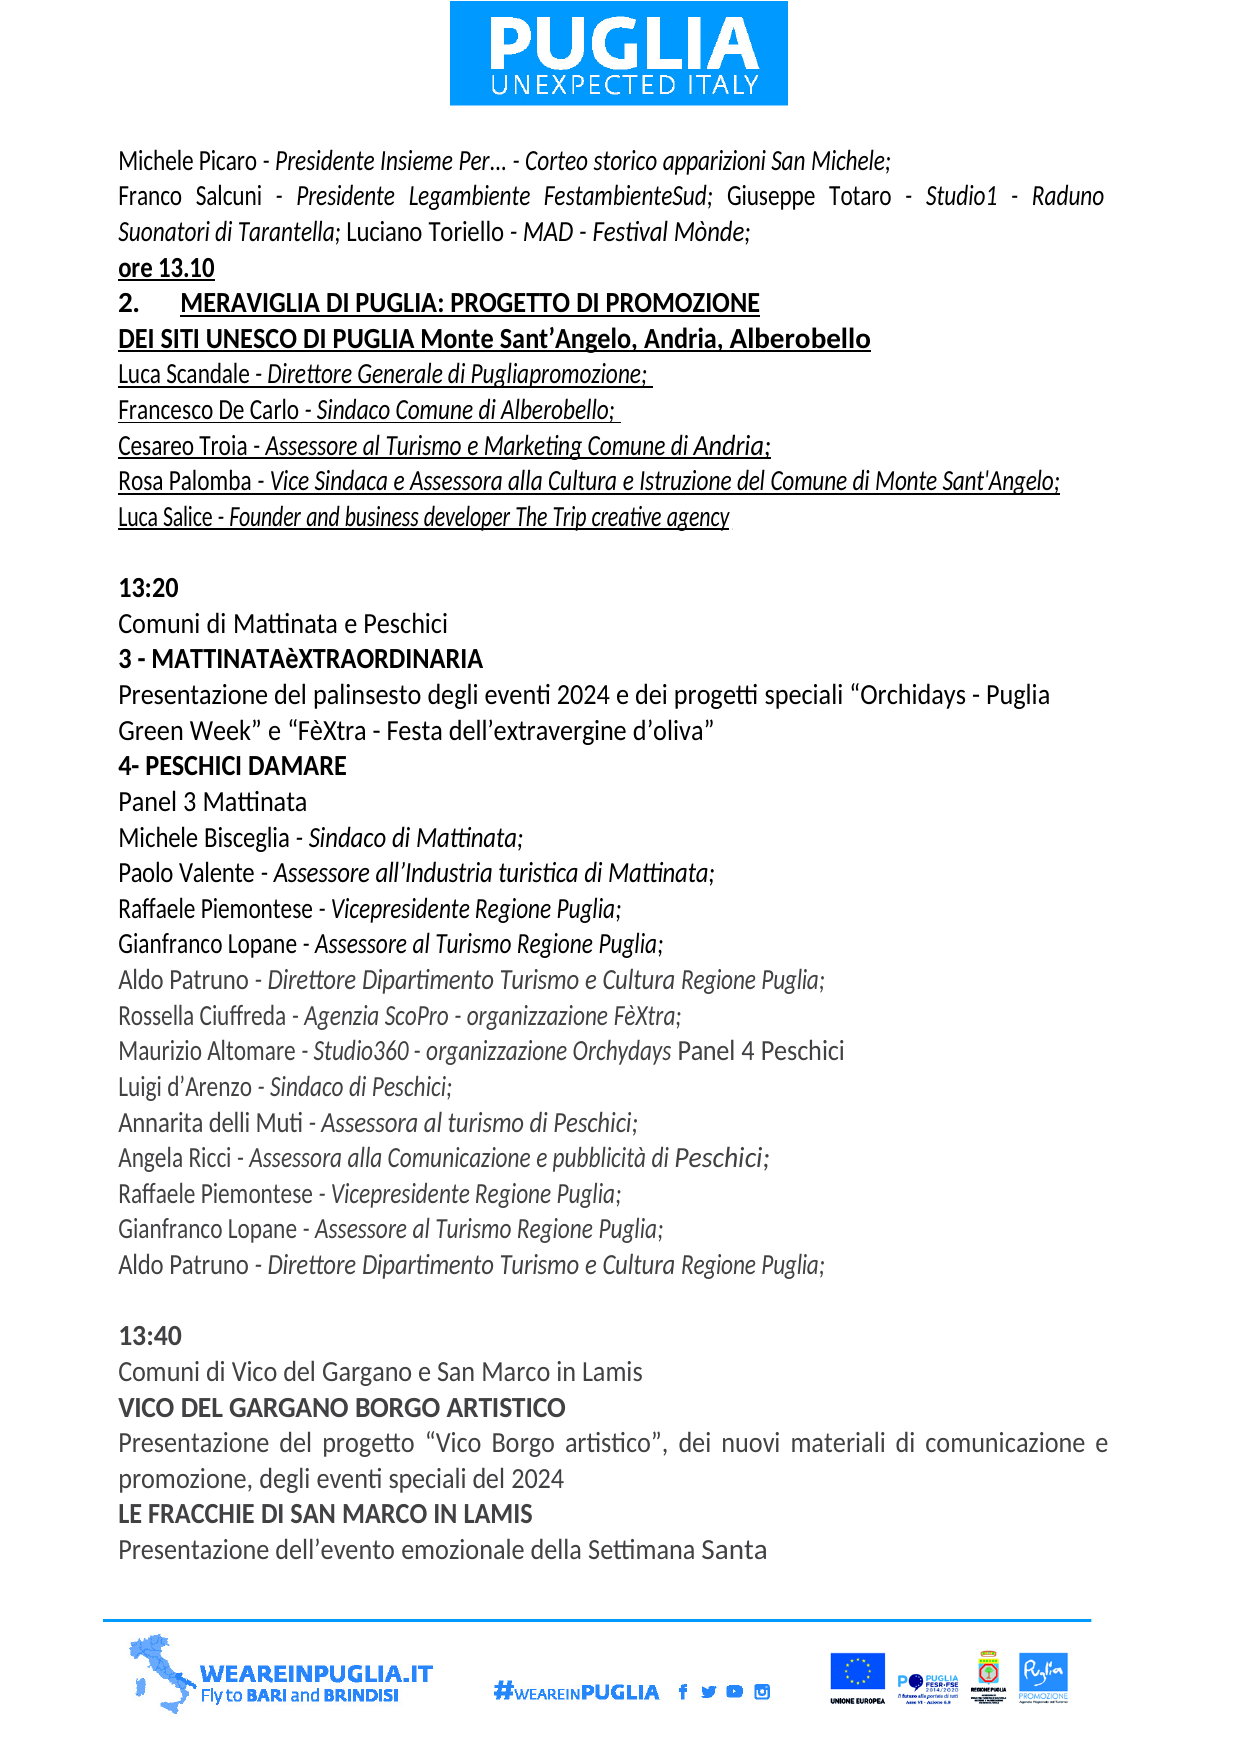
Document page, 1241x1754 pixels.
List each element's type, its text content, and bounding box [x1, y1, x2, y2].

picture [103, 1615, 1092, 1720]
text Maurizio Altomare - Studio360 - organizzazione Orchydays Panel 4 Peschici [118, 1032, 1109, 1068]
text Rosa Palomba - Vice Sindaca e Assessora alla Cultura e Istruzione del Comune di Monte Sant'Angelo; [118, 462, 1134, 498]
text 4- PESCHICI DAMARE [118, 747, 1134, 783]
picture [450, 0, 791, 106]
text Presentazione del palinsesto degli eventi 2024 e dei progetti speciali “Orchidays - Puglia Green Week” e “FèXtra - Festa dell’extravergine d’oliva” [118, 676, 1108, 747]
text Luca Salice - Founder and business developer The Trip creative agency [118, 498, 1134, 534]
text 3 - MATTINATAèXTRAORDINARIA [118, 641, 1134, 676]
text Cesareo Troia - Assessore al Turismo e Marketing Comune di Andria; [118, 427, 1108, 462]
text 13:40 [118, 1317, 1134, 1353]
text Paolo Valente - Assessore all’Industria turistica di Mattinata; [118, 854, 1128, 890]
text Presentazione dell’evento emozionale della Settimana Santa [118, 1531, 1115, 1567]
text Raffaele Piemontese - Vicepresidente Regione Puglia; [118, 890, 1128, 926]
text Luca Scandale - Direttore Generale di Pugliapromozione; [118, 356, 1108, 391]
text Raffaele Piemontese - Vicepresidente Regione Puglia; [118, 1175, 1116, 1211]
text Angela Ricci - Assessora alla Comunicazione e pubblicità di Peschici; [118, 1139, 1115, 1175]
text Gianfranco Lopane - Assessore al Turismo Regione Puglia; [118, 1211, 1116, 1246]
text Comuni di Mattinata e Peschici [118, 605, 1134, 641]
text VICO DEL GARGANO BORGO ARTISTICO [118, 1389, 1134, 1424]
text Aldo Patruno - Direttore Dipartimento Turismo e Cultura Regione Puglia; [118, 961, 1095, 997]
text ore 13.10 [118, 249, 1104, 284]
text Presentazione del progetto “Vico Borgo artistico”, dei nuovi materiali di comunicazione e promozione, degli eventi speciali del 2024 [118, 1424, 1109, 1496]
text Michele Picaro - Presidente Insieme Per... - Corteo storico apparizioni San Michele; [118, 142, 1134, 177]
text Gianfranco Lopane - Assessore al Turismo Regione Puglia; [118, 926, 1128, 961]
text 13:20 [118, 569, 1134, 605]
text Luigi d’Arenzo - Sindaco di Peschici; [118, 1068, 1134, 1104]
text Annarita delli Muti - Assessora al turismo di Peschici; [118, 1104, 1115, 1139]
text LE FRACCHIE DI SAN MARCO IN LAMIS [118, 1496, 1134, 1531]
text DEI SITI UNESCO DI PUGLIA Monte Sant’Angelo, Andria, Alberobello [118, 320, 1134, 356]
text Aldo Patruno - Direttore Dipartimento Turismo e Cultura Regione Puglia; [118, 1246, 1116, 1282]
text Michele Bisceglia - Sindaco di Mattinata; [118, 819, 1134, 854]
text Francesco De Carlo - Sindaco Comune di Alberobello; [118, 391, 1108, 427]
text Franco Salcuni - Presidente Legambiente FestambienteSud; Giuseppe Totaro - Studio1 - Raduno Suonatori di Tarantella; Luciano Toriello - MAD - Festival Mònde; [118, 177, 1104, 249]
text Comuni di Vico del Gargano e San Marco in Lamis [118, 1353, 1134, 1389]
list MERAVIGLIA DI PUGLIA: PROGETTO DI PROMOZIONE [118, 284, 1134, 320]
text Panel 3 Mattinata [118, 783, 1134, 819]
text Rossella Ciuffreda - Agenzia ScoPro - organizzazione FèXtra; [118, 997, 1109, 1032]
